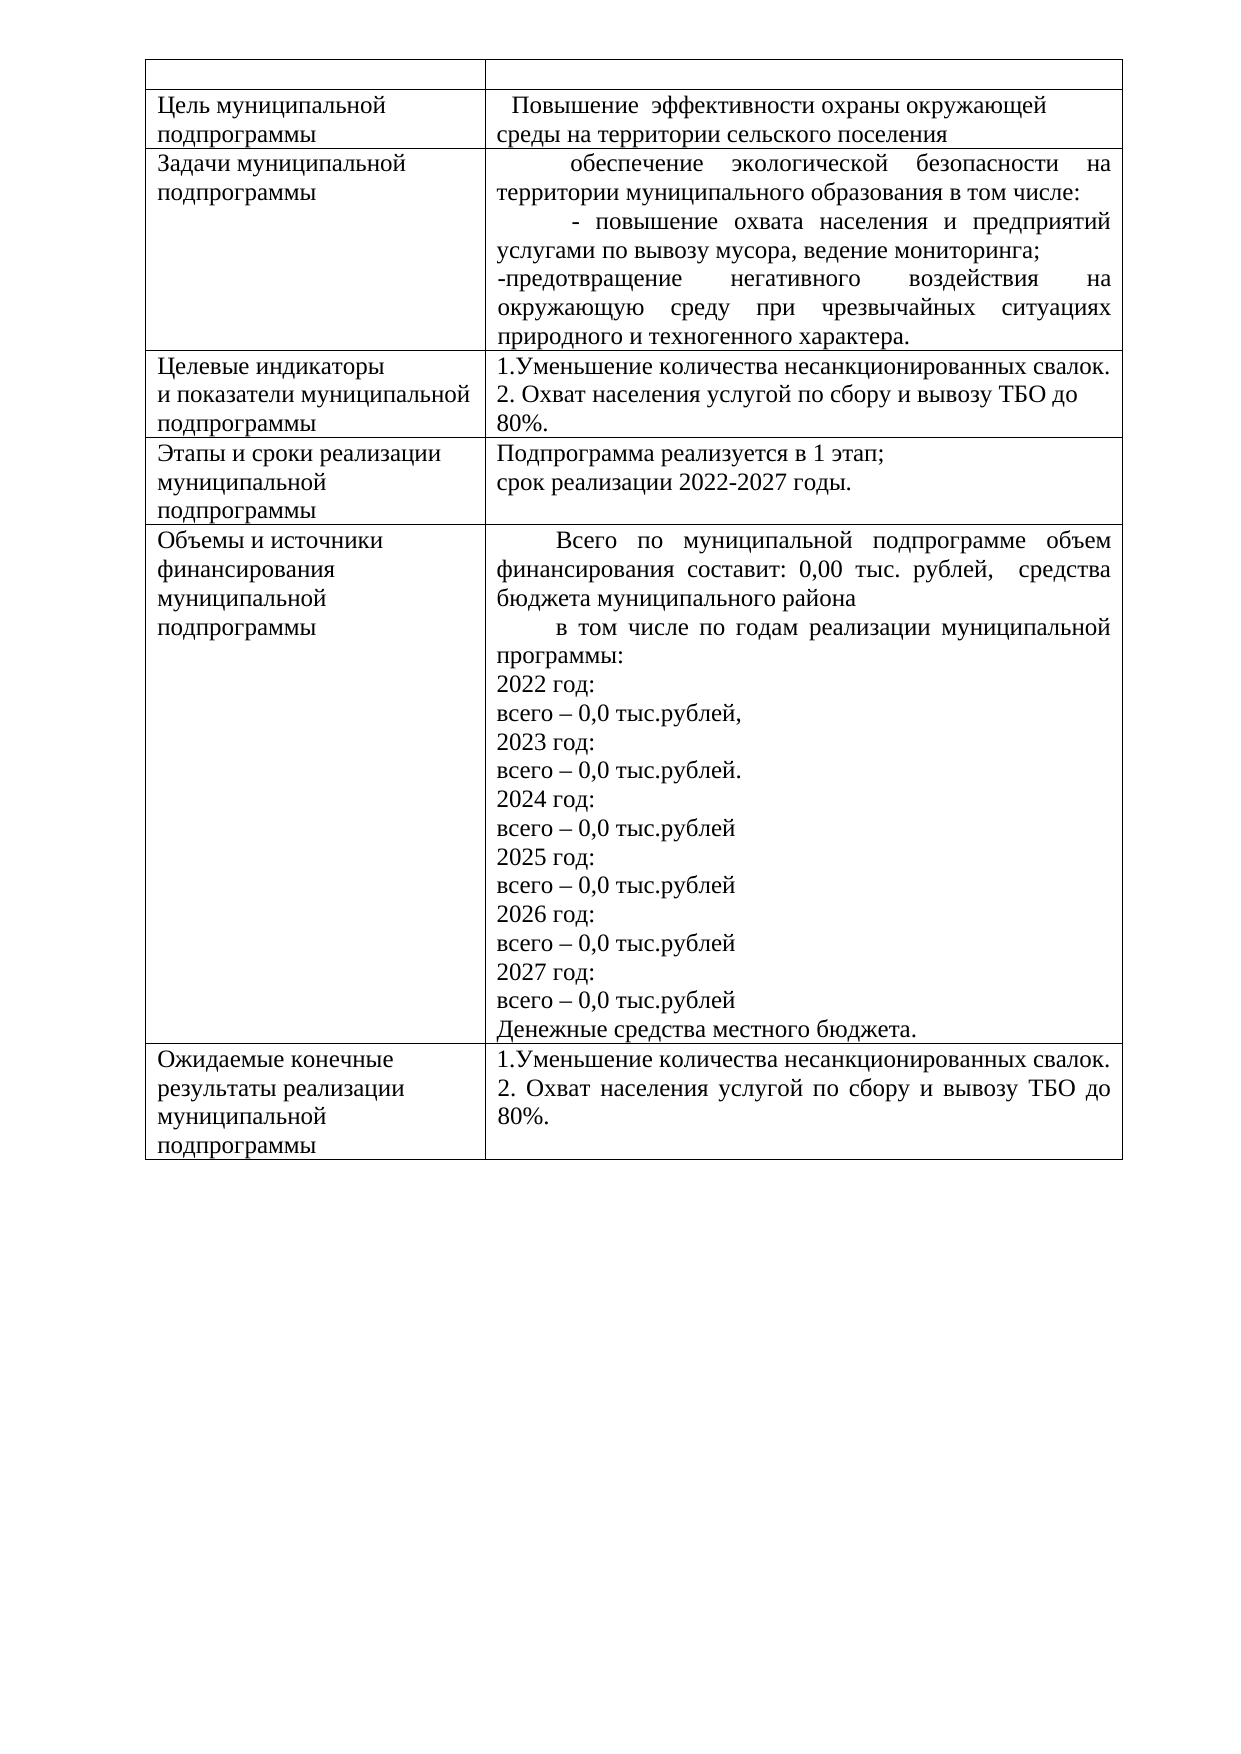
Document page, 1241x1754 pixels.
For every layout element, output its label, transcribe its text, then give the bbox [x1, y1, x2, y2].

table_cell Задачи муниципальной подпрограммы [146, 149, 485, 350]
table_cell Всего по муниципальной подпрограмме объем финансирования составит: 0,00 тыс. рублей, средства бюджета муниципального района в том числе по годам реализации муниципальной программы: 2022 год: всего – 0,0 тыс.рублей, 2023 год: всего – 0,0 тыс.рублей. 2024 год: всего – 0,0 тыс.рублей 2025 год: всего – 0,0 тыс.рублей 2026 год: всего – 0,0 тыс.рублей 2027 год: всего – 0,0 тыс.рублей Денежные средства местного бюджета. [486, 525, 1122, 1043]
table_cell Объемы и источники финансирования муниципальной подпрограммы [146, 525, 485, 1043]
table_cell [486, 60, 1122, 89]
table_cell 1.Уменьшение количества несанкционированных свалок. 2. Охват населения услугой по сбору и вывозу ТБО до 80%. [486, 351, 1122, 437]
table_cell 1.Уменьшение количества несанкционированных свалок. 2. Охват населения услугой по сбору и вывозу ТБО до 80%. [486, 1044, 1122, 1159]
table_cell Ожидаемые конечные результаты реализации муниципальной подпрограммы [146, 1044, 485, 1159]
table_cell Подпрограмма реализуется в 1 этап; срок реализации 2022-2027 годы. [486, 438, 1122, 524]
table_cell Этапы и сроки реализации муниципальной подпрограммы [146, 438, 485, 524]
table_cell обеспечение экологической безопасности на территории муниципального образования в том числе: - повышение охвата населения и предприятий услугами по вывозу мусора, ведение мониторинга; -предотвращение негативного воздействия на окружающую среду при чрезвычайных ситуациях природного и техногенного характера. [486, 149, 1122, 350]
table_cell Повышение эффективности охраны окружающей среды на территории сельского поселения [486, 90, 1122, 147]
table_cell Целевые индикаторы и показатели муниципальной подпрограммы [146, 351, 485, 437]
table_cell Цель муниципальной подпрограммы [146, 90, 485, 147]
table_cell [146, 60, 485, 89]
